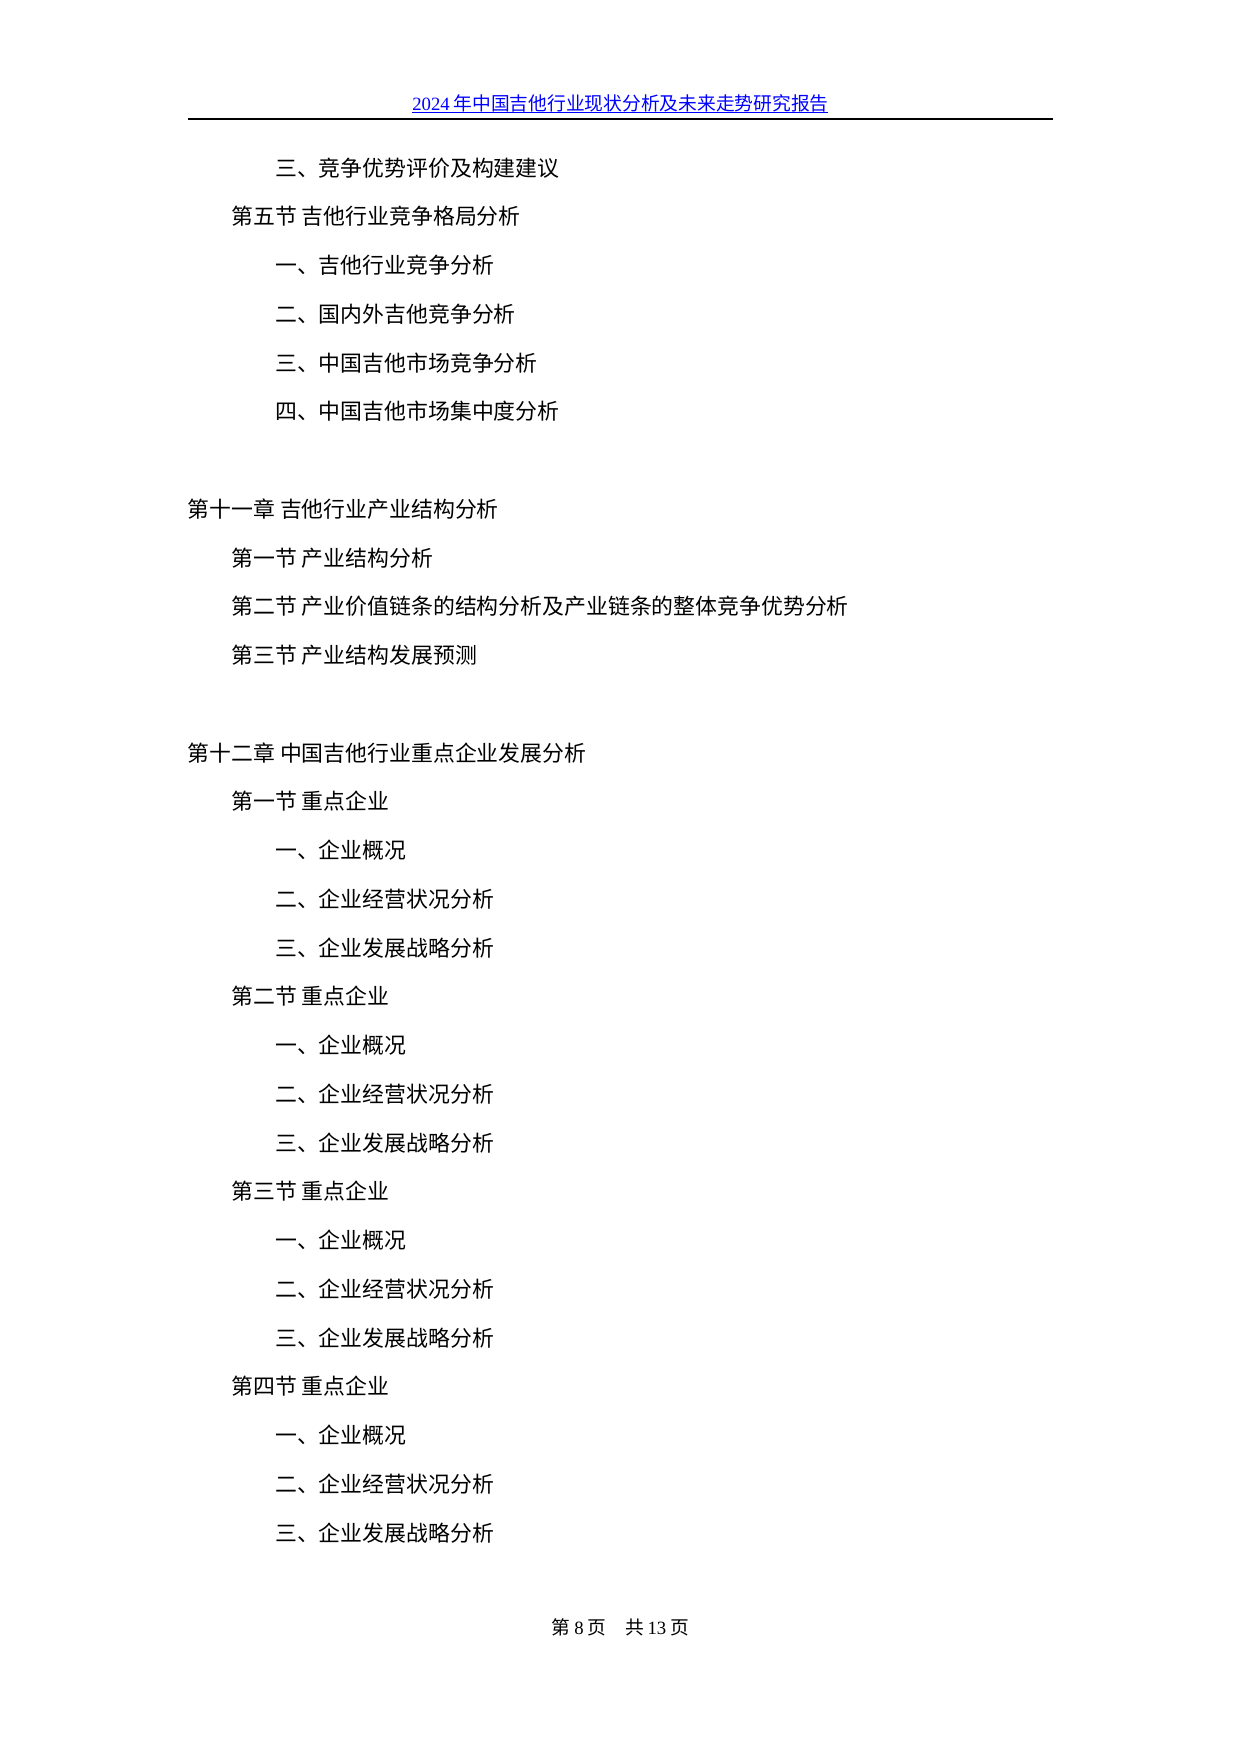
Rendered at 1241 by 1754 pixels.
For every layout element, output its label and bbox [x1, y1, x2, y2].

text [187, 150, 1053, 1548]
